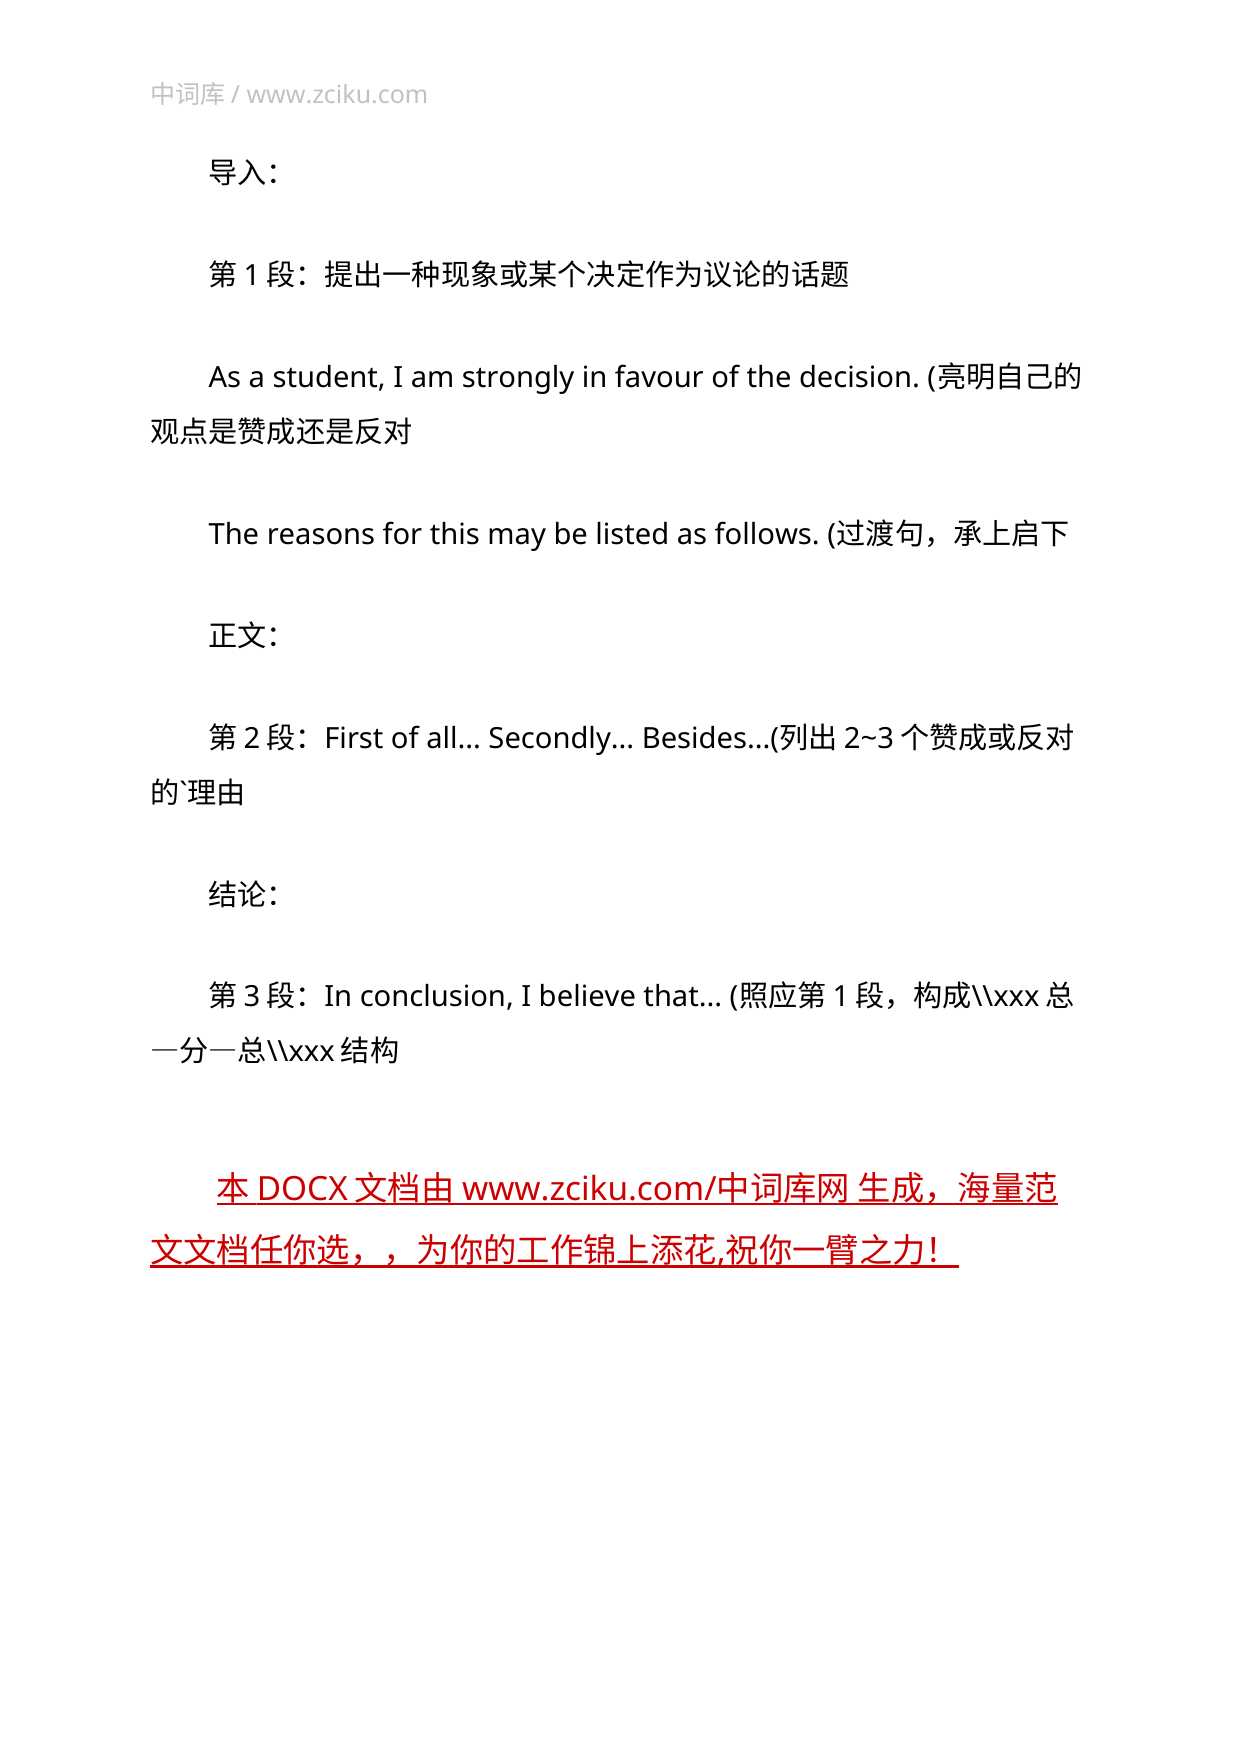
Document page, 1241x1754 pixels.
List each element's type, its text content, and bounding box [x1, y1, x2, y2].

text As a student, I am strongly in favour of the decision. (亮明自己的观点是赞成还是反对 [150, 354, 1090, 451]
text 导入： [150, 150, 1090, 192]
text 第1段：提出一种现象或某个决定作为议论的话题 [150, 252, 1090, 294]
text 本DOCX文档由 www.zciku.com/中词库网 生成，海量范文文档任你选，，为你的工作锦上添花,祝你一臂之力！ [150, 1161, 1090, 1272]
text 第2段：First of all... Secondly... Besides...(列出2~3个赞成或反对的`理由 [150, 714, 1090, 812]
text 第3段：In conclusion, I believe that... (照应第1段，构成\\xxx总—分—总\\xxx结构 [150, 973, 1090, 1070]
text 结论： [150, 871, 1090, 913]
text 正文： [150, 612, 1090, 655]
text The reasons for this may be listed as follows. (过渡句，承上启下 [150, 511, 1090, 553]
